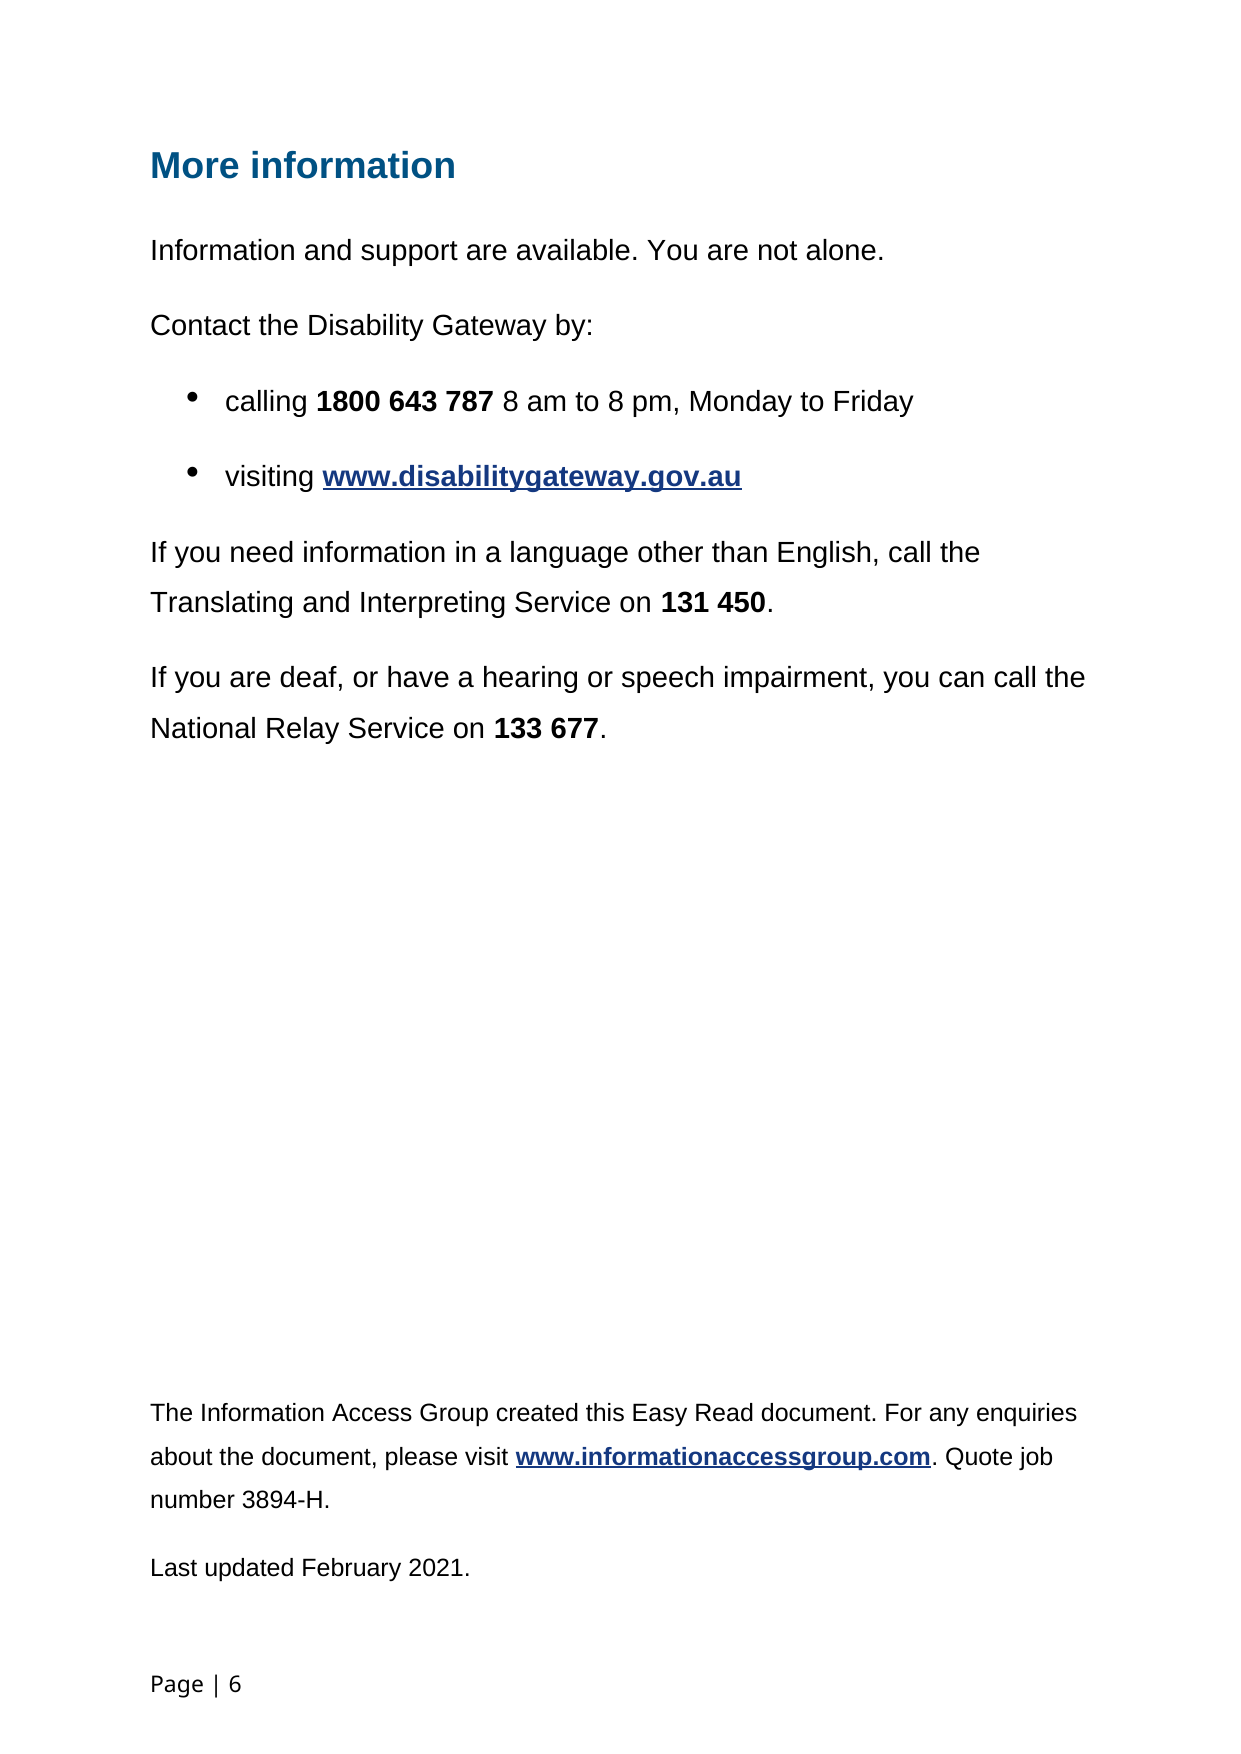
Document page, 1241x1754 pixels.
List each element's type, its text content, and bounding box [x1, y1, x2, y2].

list visiting www.disabilitygateway.gov.au [187, 459, 1090, 493]
subtitle More information [150, 143, 1090, 186]
text Contact the Disability Gateway by: [150, 308, 1090, 342]
text If you are deaf, or have a hearing or speech impairment, you can call the National Relay Service on 133 677. [150, 660, 1090, 744]
text The Information Access Group created this Easy Read document. For any enquiries about the document, please visit www.informationaccessgroup.com. Quote job number 3894-H. [150, 1398, 1090, 1513]
text Last updated February 2021. [150, 1553, 1090, 1582]
text Information and support are available. You are not alone. [150, 233, 1090, 266]
list calling 1800 643 787 8 am to 8 pm, Monday to Friday [187, 383, 1090, 417]
text If you need information in a language other than English, call the Translating and Interpreting Service on 131 450. [150, 535, 1090, 618]
